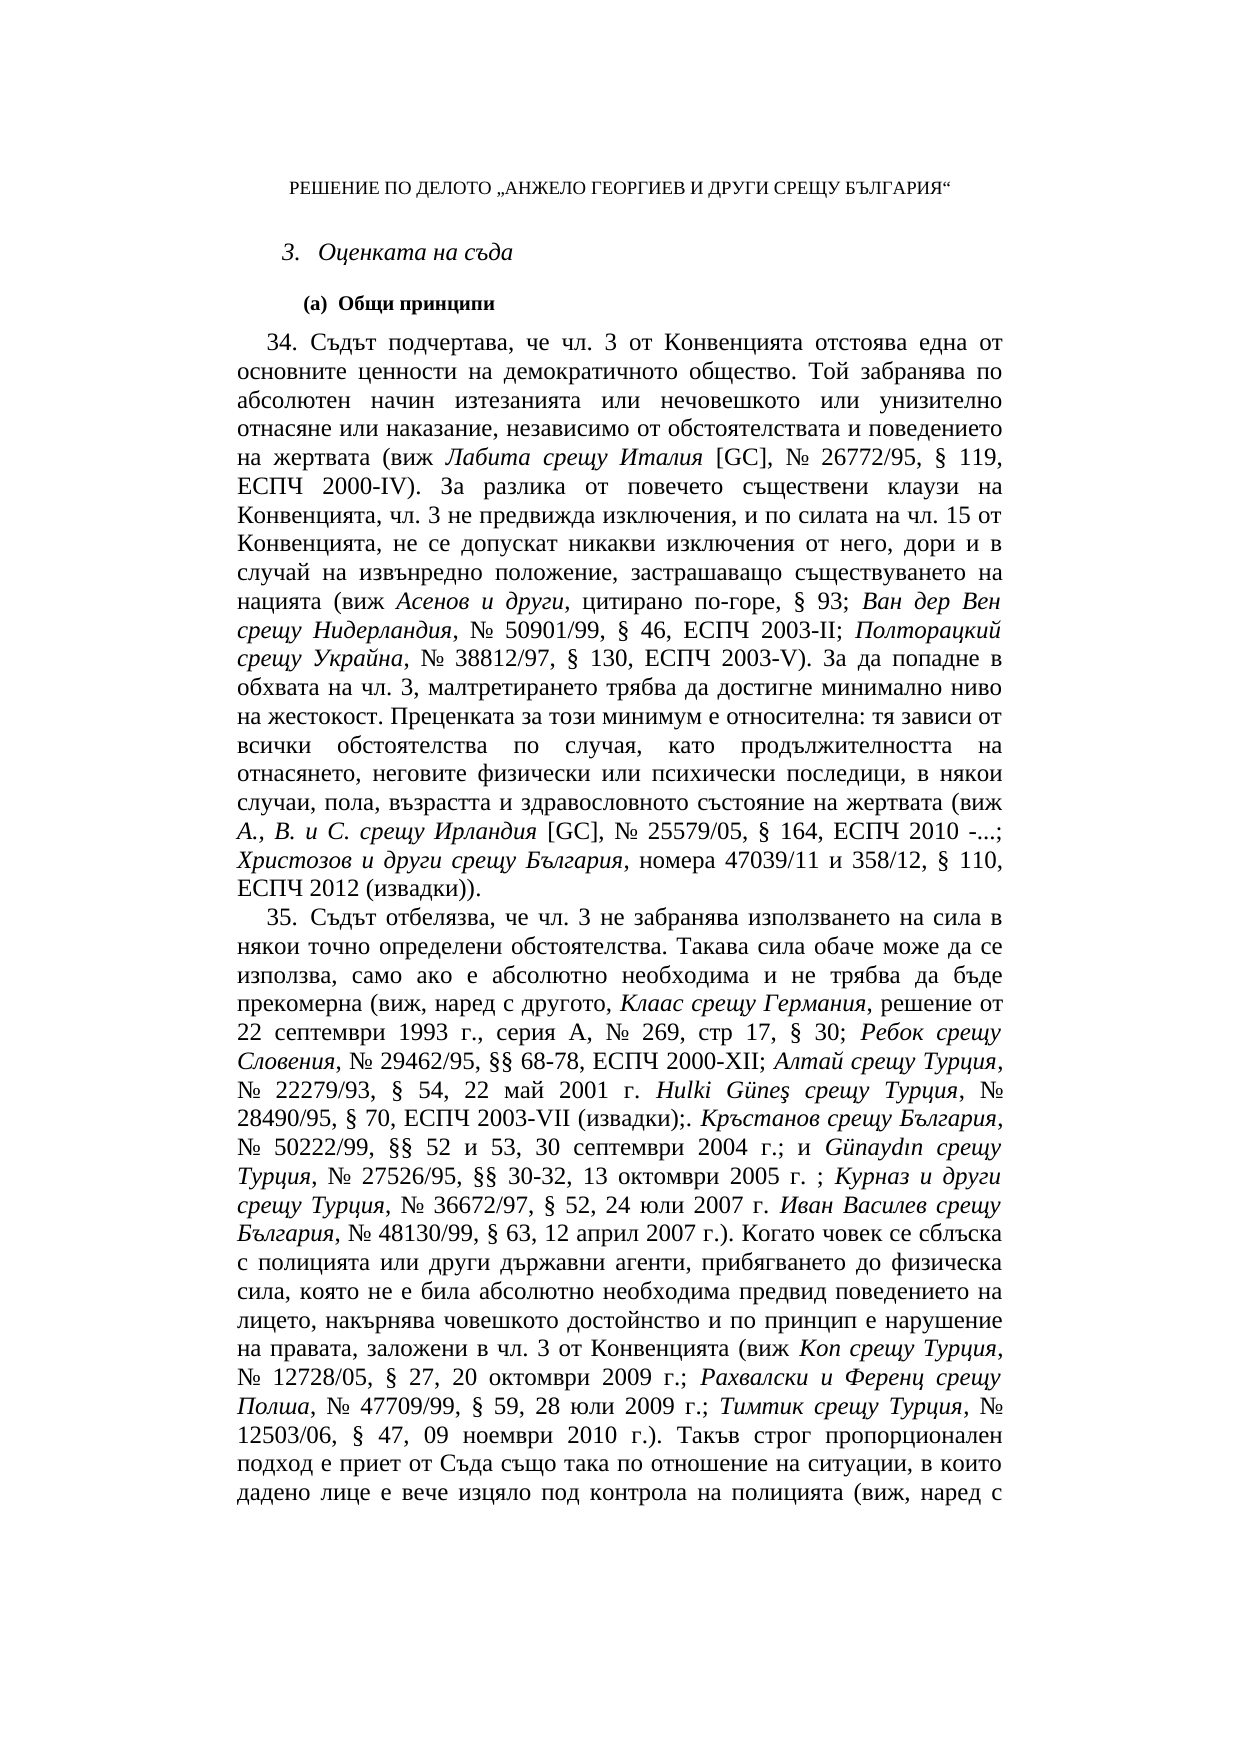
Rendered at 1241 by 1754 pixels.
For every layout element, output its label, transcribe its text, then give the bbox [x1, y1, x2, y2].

subtitle (a) Общи принципи [303, 291, 1003, 315]
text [237, 902, 1003, 1506]
subtitle 3. Оценката на съда [282, 237, 1003, 266]
